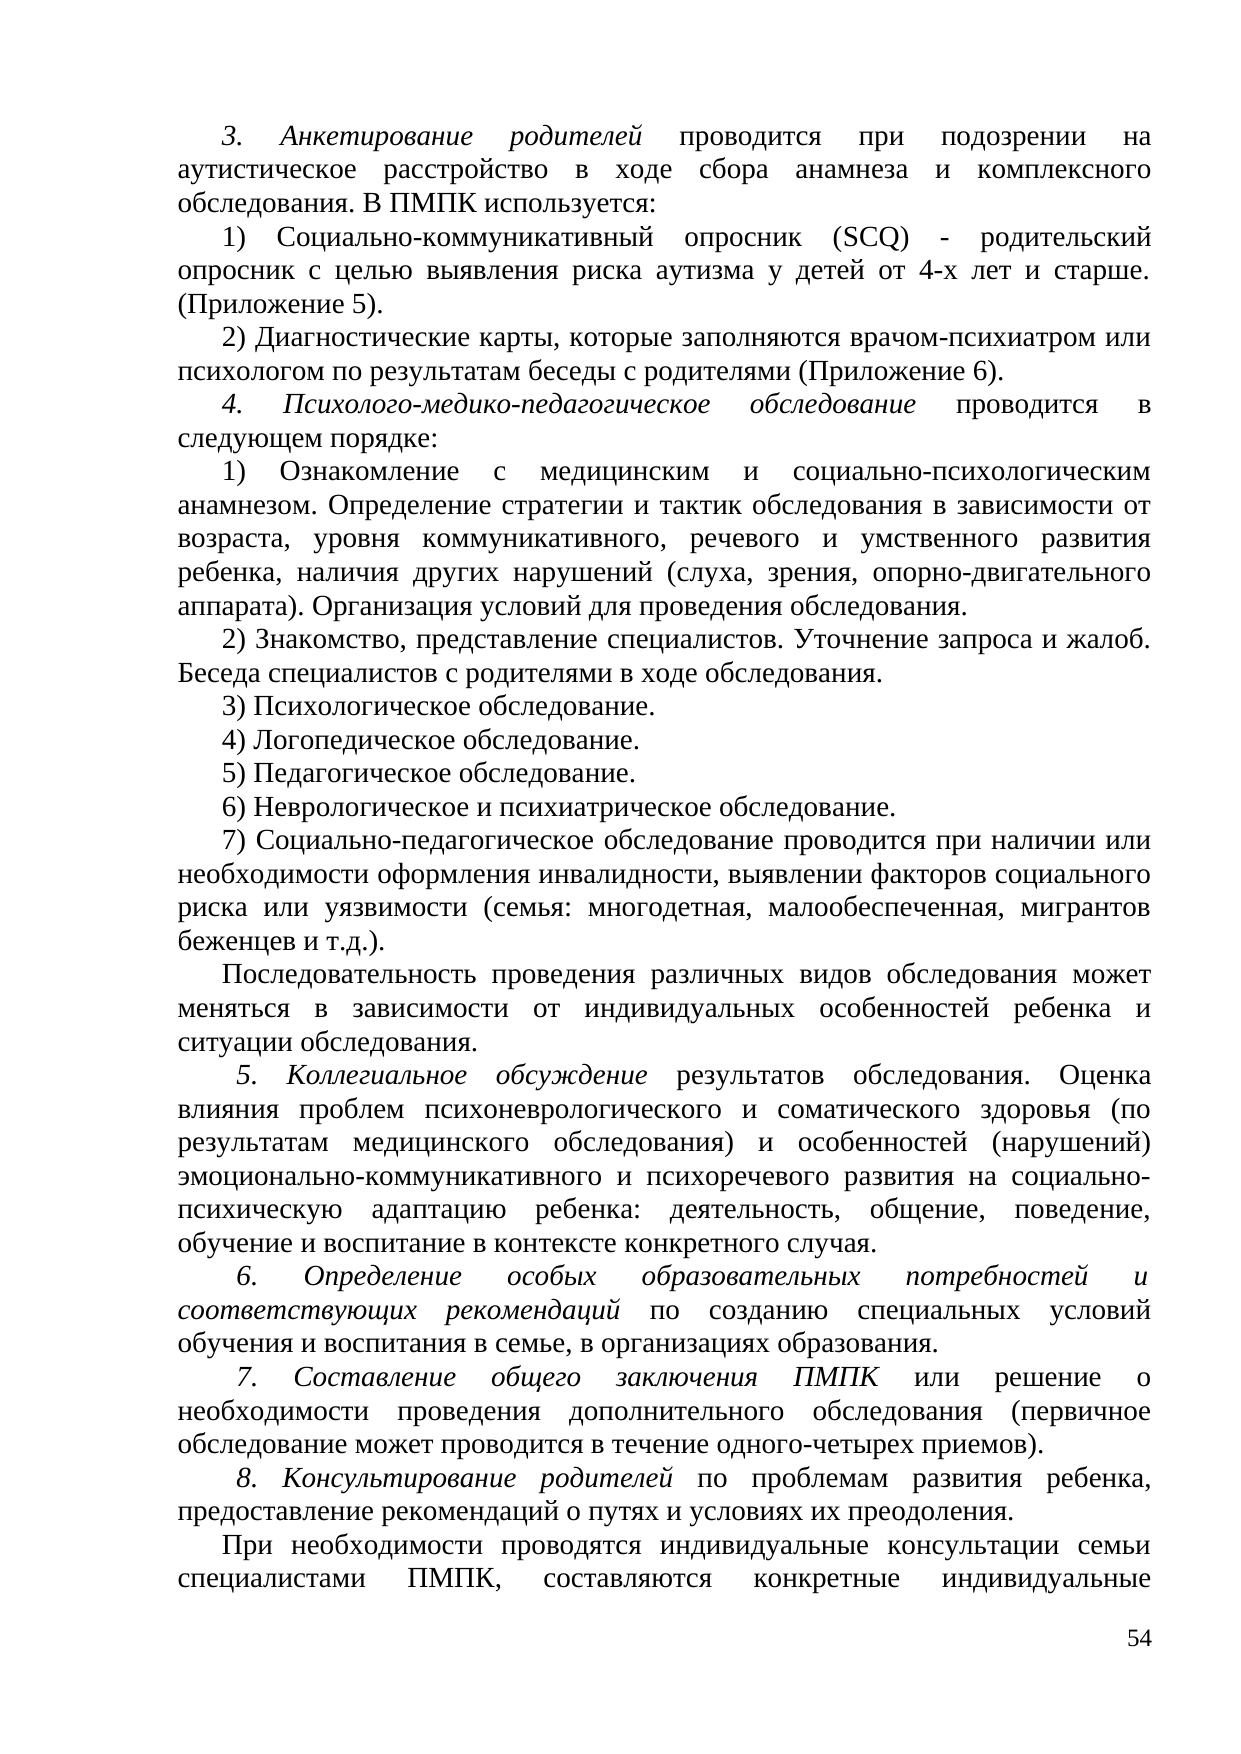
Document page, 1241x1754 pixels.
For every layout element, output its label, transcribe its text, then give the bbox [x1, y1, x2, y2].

text 8. Консультирование родителей по проблемам развития ребенка, предоставление рекомендаций о путях и условиях их преодоления. [177, 1460, 1152, 1527]
text 6. Определение особых образовательных потребностей и соответствующих рекомендаций по созданию специальных условий обучения и воспитания в семье, в организациях образования. [177, 1258, 1152, 1359]
text 7. Составление общего заключения ПМПК или решение о необходимости проведения дополнительного обследования (первичное обследование может проводится в течение одного-четырех приемов). [177, 1359, 1152, 1460]
text 4. Психолого-медико-педагогическое обследование проводится в следующем порядке: [177, 386, 1152, 453]
text 4) Логопедическое обследование. [177, 722, 1152, 755]
text 3) Психологическое обследование. [177, 688, 1152, 722]
text 1) Ознакомление с медицинским и социально-психологическим анамнезом. Определение стратегии и тактик обследования в зависимости от возраста, уровня коммуникативного, речевого и умственного развития ребенка, наличия других нарушений (слуха, зрения, опорно-двигательного аппарата). Организация условий для проведения обследования. [177, 453, 1152, 621]
text 2) Знакомство, представление специалистов. Уточнение запроса и жалоб. Беседа специалистов с родителями в ходе обследования. [177, 621, 1152, 688]
text Последовательность проведения различных видов обследования может меняться в зависимости от индивидуальных особенностей ребенка и ситуации обследования. [177, 957, 1152, 1057]
text 7) Социально-педагогическое обследование проводится при наличии или необходимости оформления инвалидности, выявлении факторов социального риска или уязвимости (семья: многодетная, малообеспеченная, мигрантов беженцев и т.д.). [177, 822, 1152, 957]
text 6) Неврологическое и психиатрическое обследование. [177, 789, 1152, 822]
text 5. Коллегиальное обсуждение результатов обследования. Оценка влияния проблем психоневрологического и соматического здоровья (по результатам медицинского обследования) и особенностей (нарушений) эмоционально-коммуникативного и психоречевого развития на социально-психическую адаптацию ребенка: деятельность, общение, поведение, обучение и воспитание в контексте конкретного случая. [177, 1057, 1152, 1258]
text 3. Анкетирование родителей проводится при подозрении на аутистическое расстройство в ходе сбора анамнеза и комплексного обследования. В ПМПК используется: [177, 118, 1152, 219]
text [177, 1527, 1152, 1594]
text 2) Диагностические карты, которые заполняются врачом-психиатром или психологом по результатам беседы с родителями (Приложение 6). [177, 319, 1152, 386]
text 5) Педагогическое обследование. [177, 755, 1152, 789]
text 1) Социально-коммуникативный опросник (SCQ) - родительский опросник с целью выявления риска аутизма у детей от 4-х лет и старше. (Приложение 5). [177, 219, 1152, 319]
